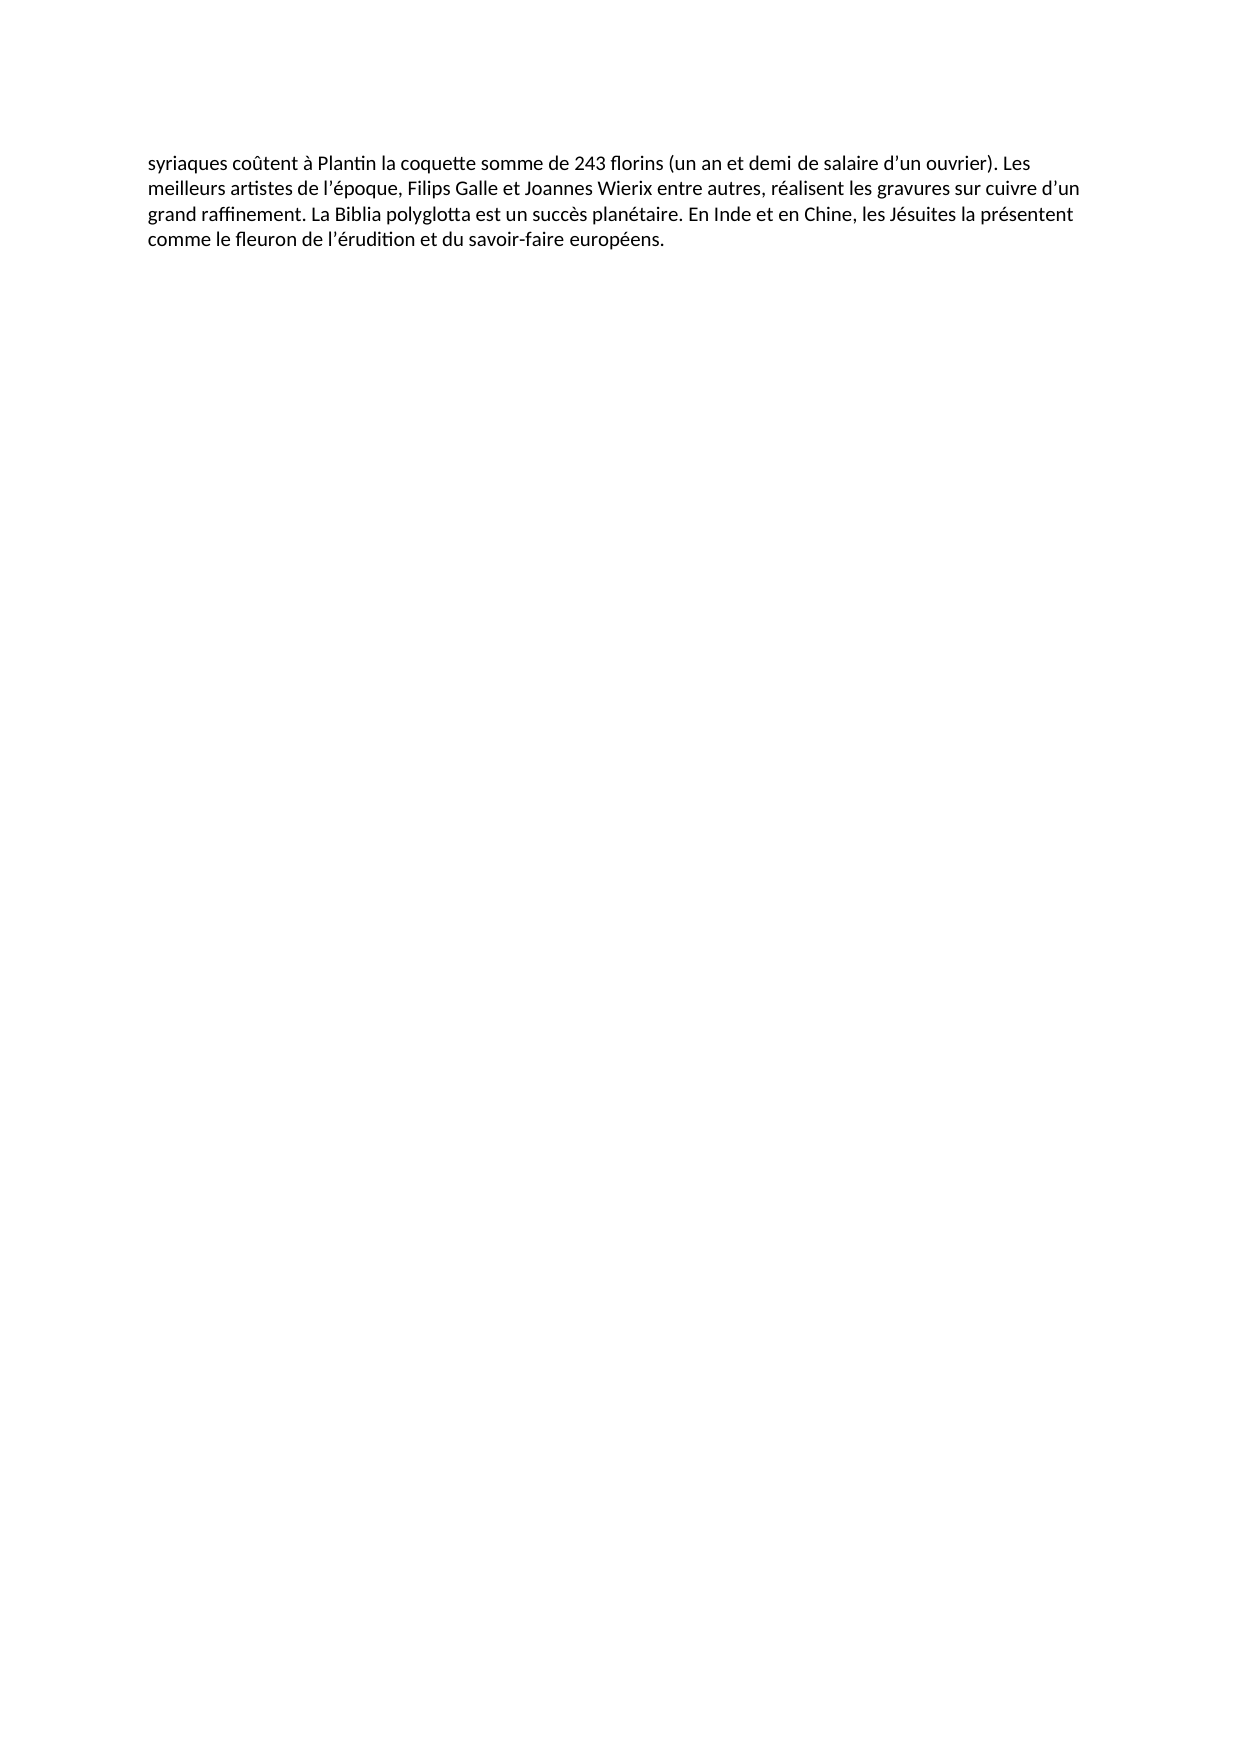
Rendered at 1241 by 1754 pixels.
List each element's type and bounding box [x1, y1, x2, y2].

text [148, 148, 1093, 252]
